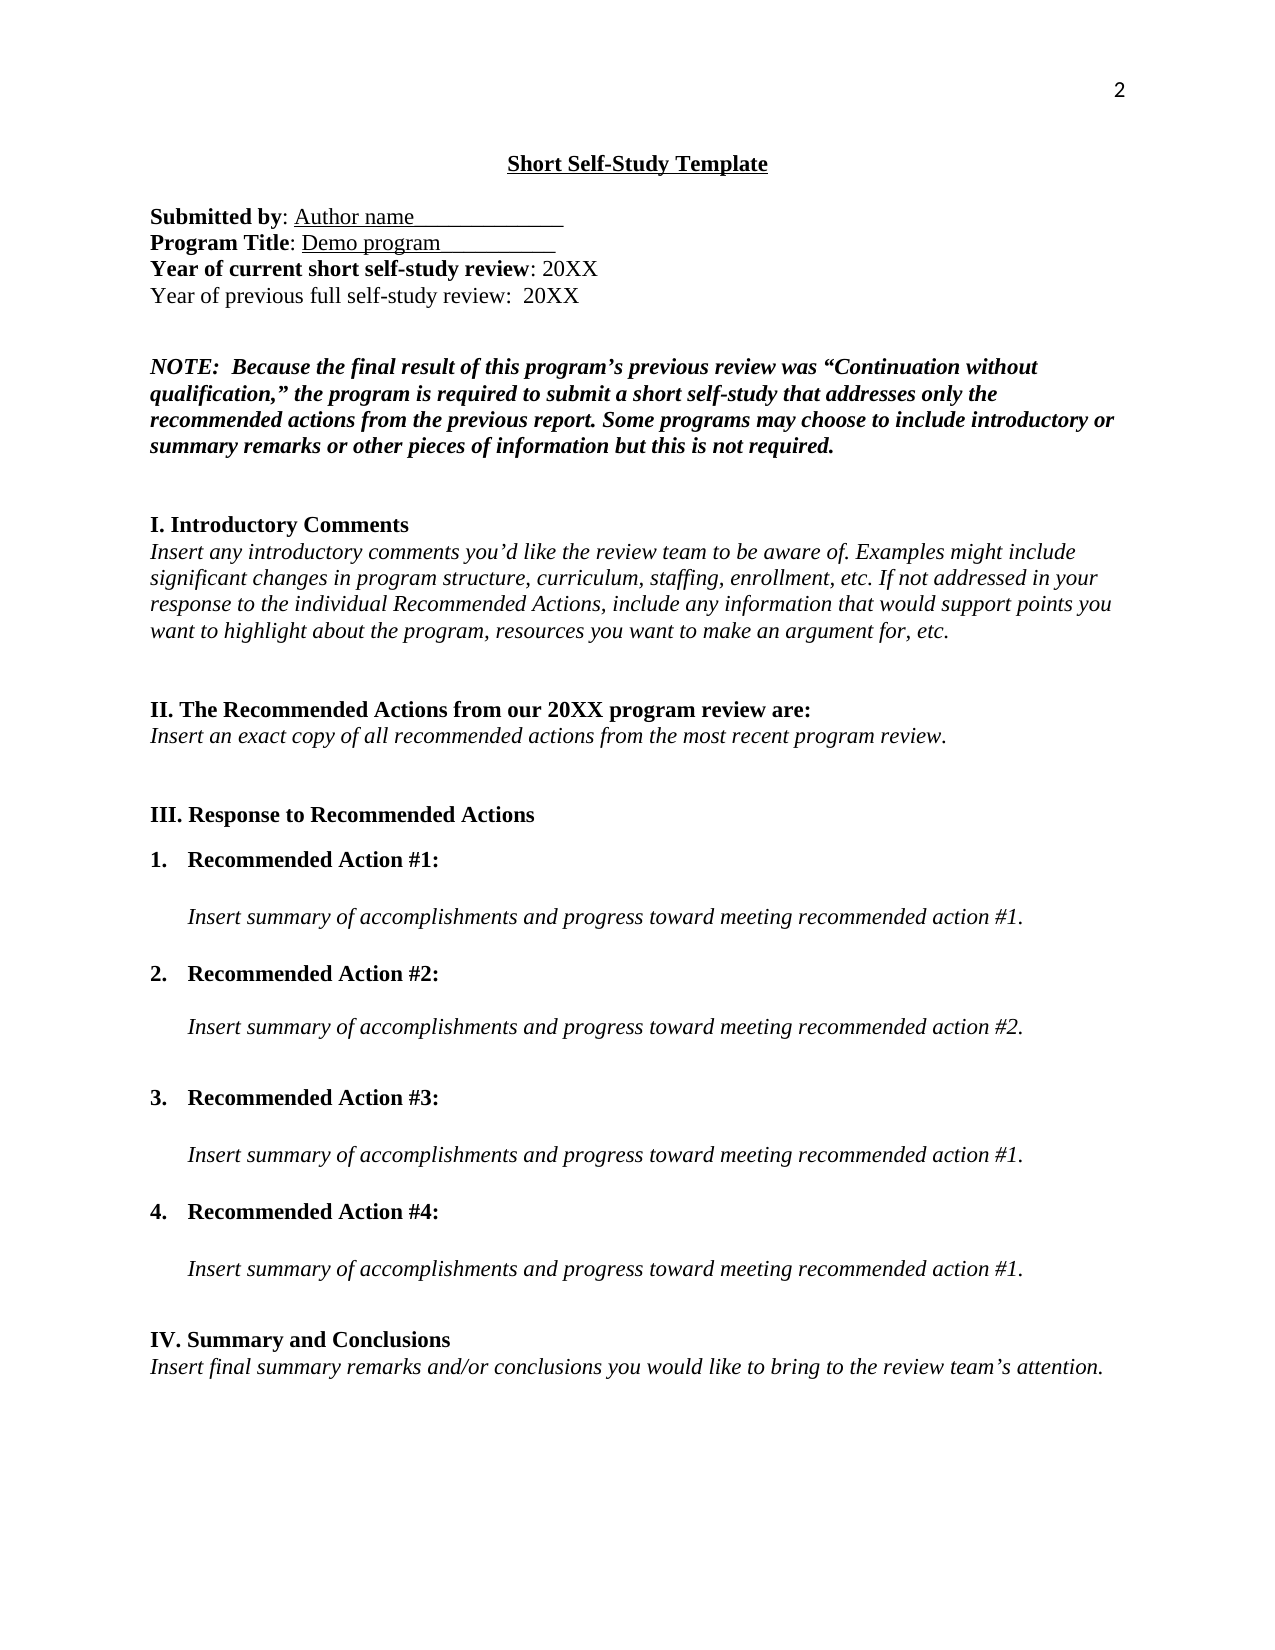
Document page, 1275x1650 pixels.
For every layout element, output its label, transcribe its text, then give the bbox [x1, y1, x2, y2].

text Insert any introductory comments you’d like the review team to be aware of. Examples might include significant changes in program structure, curriculum, staffing, enrollment, etc. If not addressed in your response to the individual Recommended Actions, include any information that would support points you want to highlight about the program, resources you want to make an argument for, etc. [150, 538, 1125, 643]
list Recommended Action #1: [150, 846, 1125, 873]
text Short Self-Study Template [150, 150, 1125, 176]
list Insert summary of accomplishments and progress toward meeting recommended action #1. [187, 1255, 1125, 1281]
text III. Response to Recommended Actions [150, 801, 1125, 828]
text Program Title: Demo program__________ [150, 229, 1125, 255]
text IV. Summary and Conclusions [150, 1326, 1125, 1353]
text II. The Recommended Actions from our 20XX program review are: [150, 696, 1125, 722]
text Submitted by: Author name_____________ [150, 203, 1125, 229]
text NOTE: Because the final result of this program’s previous review was “Continuation without qualification,” the program is required to submit a short self-study that addresses only the recommended actions from the previous report. Some programs may choose to include introductory or summary remarks or other pieces of information but this is not required. [150, 353, 1125, 459]
list Insert summary of accomplishments and progress toward meeting recommended action #1. [187, 903, 1125, 929]
list Insert summary of accomplishments and progress toward meeting recommended action #1. [187, 1141, 1125, 1167]
list Recommended Action #3: [150, 1084, 1125, 1111]
text Insert final summary remarks and/or conclusions you would like to bring to the review team’s attention. [150, 1353, 1125, 1379]
list Insert summary of accomplishments and progress toward meeting recommended action #2. [187, 1013, 1125, 1039]
text Insert an exact copy of all recommended actions from the most recent program review. [150, 722, 1125, 748]
list Recommended Action #4: [150, 1198, 1125, 1224]
text I. Introductory Comments [150, 511, 1125, 538]
text Year of previous full self-study review: 20XX [150, 282, 1125, 308]
list Recommended Action #2: [150, 960, 1125, 986]
text Year of current short self-study review: 20XX [150, 255, 1125, 282]
